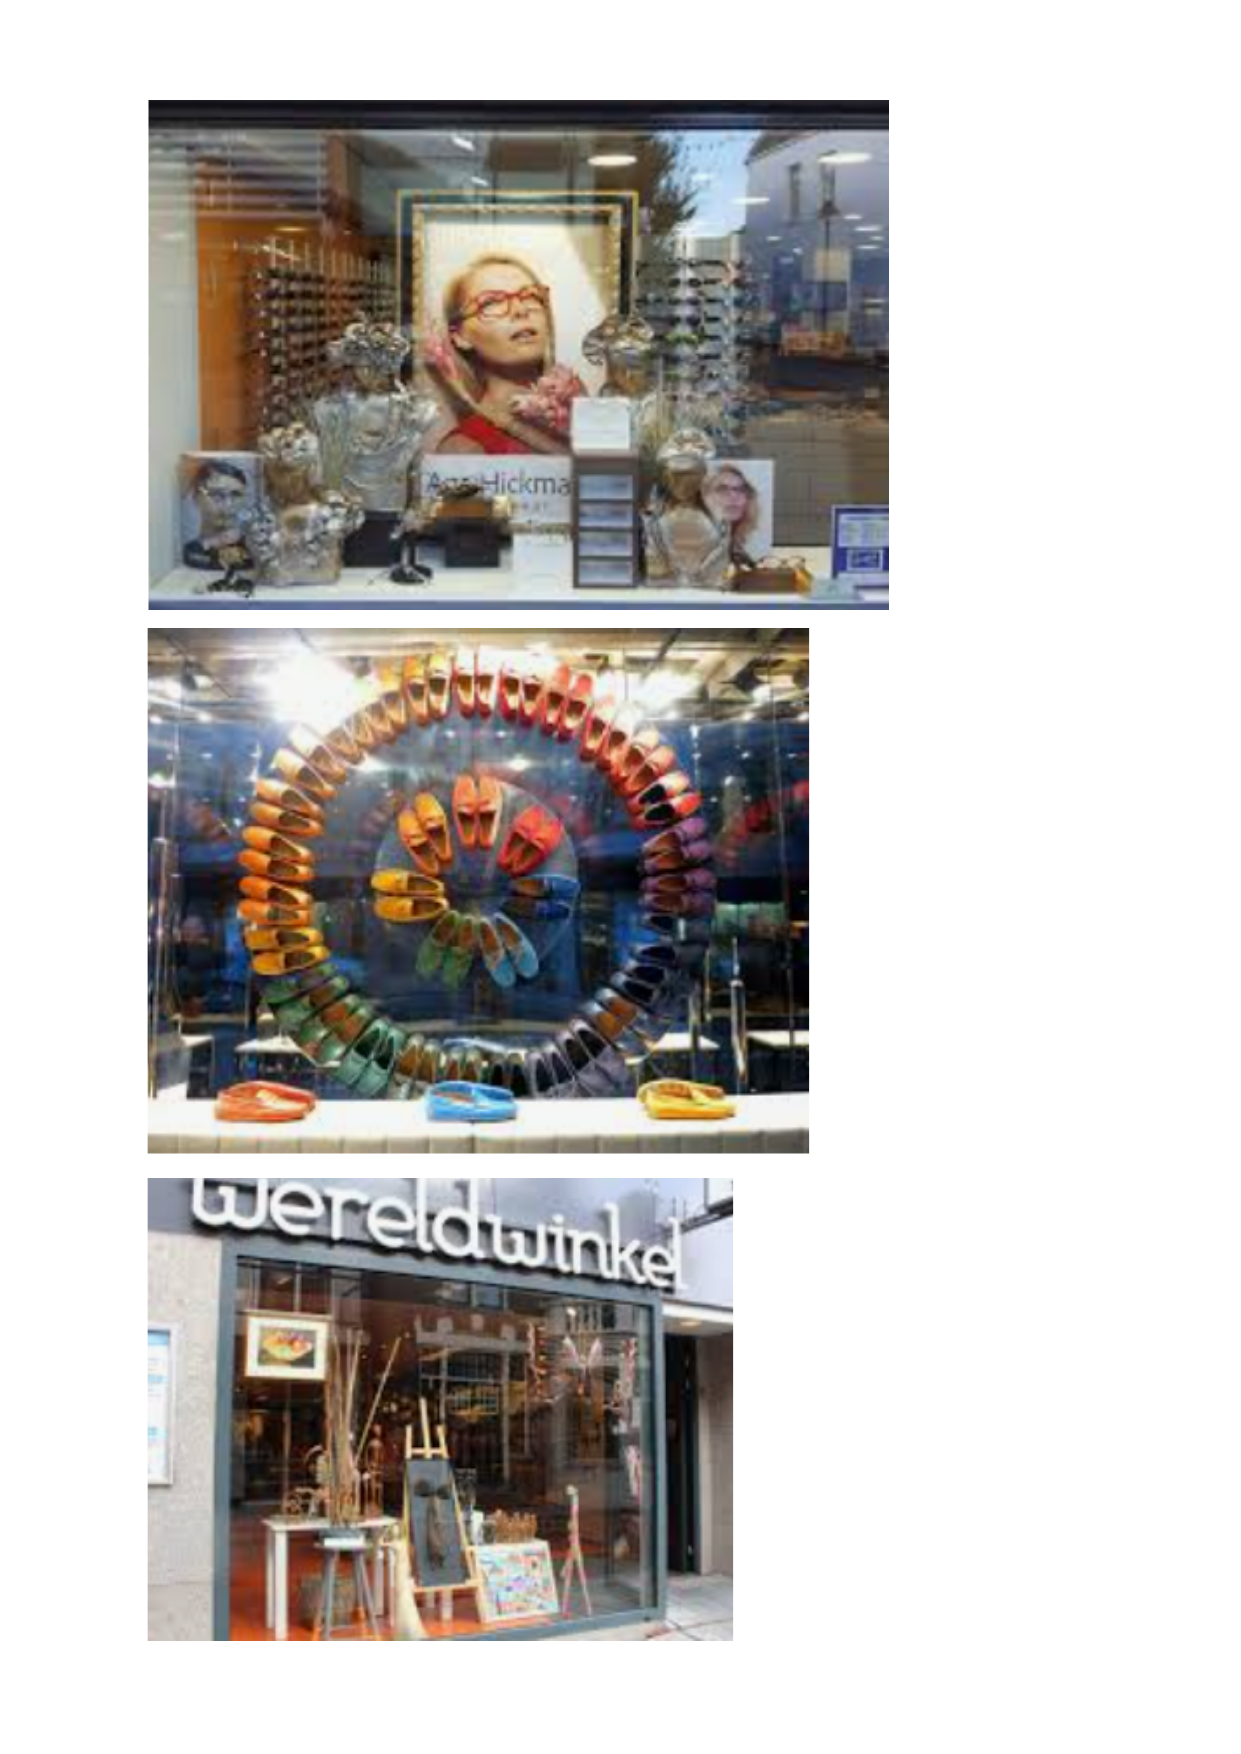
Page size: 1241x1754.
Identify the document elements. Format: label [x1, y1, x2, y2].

picture [147, 628, 810, 1160]
picture [147, 100, 889, 610]
picture [147, 1178, 734, 1641]
